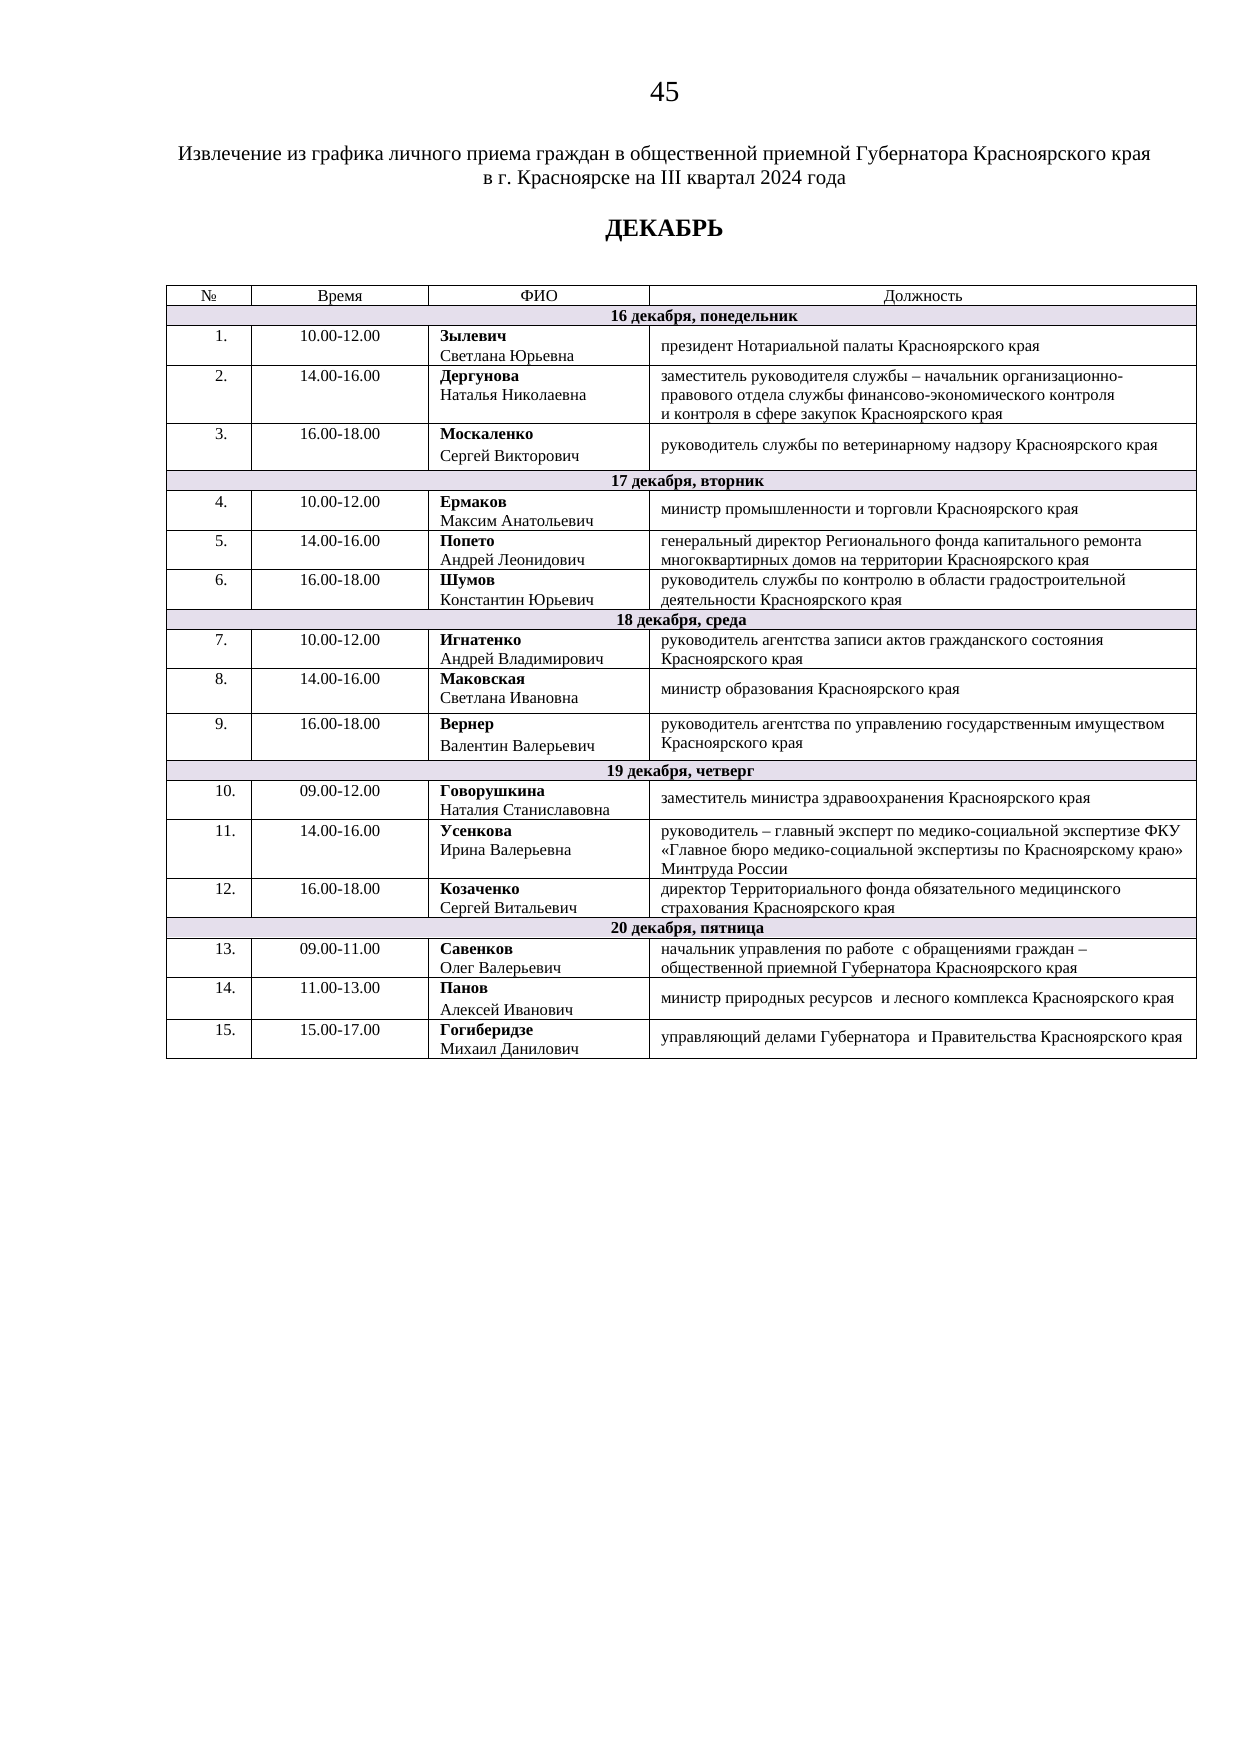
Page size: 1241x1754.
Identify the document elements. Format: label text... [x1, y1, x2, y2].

table_cell директор Территориального фонда обязательного медицинского страхования Красноярского края [650, 879, 1196, 917]
table_cell президент Нотариальной палаты Красноярского края [650, 326, 1196, 364]
table_cell 19 декабря, четверг [167, 761, 1196, 780]
table_cell министр промышленности и торговли Красноярского края [650, 491, 1196, 530]
table_cell Говорушкина Наталия Станиславовна [429, 781, 649, 819]
table_header № [167, 286, 251, 305]
table_cell [167, 714, 251, 760]
table_cell Шумов Константин Юрьевич [429, 570, 649, 608]
table_cell Москаленко Сергей Викторович [429, 424, 649, 470]
table_cell Панов Алексей Иванович [429, 978, 649, 1019]
table_cell 20 декабря, пятница [167, 918, 1196, 937]
table_cell [167, 978, 251, 1019]
table_cell 10.00-12.00 [252, 326, 428, 364]
table_cell [167, 424, 251, 470]
table_cell Козаченко Сергей Витальевич [429, 879, 649, 917]
table_cell 16 декабря, понедельник [167, 306, 1196, 325]
table_cell руководитель службы по ветеринарному надзору Красноярского края [650, 424, 1196, 470]
table_header ФИО [429, 286, 649, 305]
table_cell [167, 669, 251, 712]
table_cell Игнатенко Андрей Владимирович [429, 630, 649, 668]
table_cell министр образования Красноярского края [650, 669, 1196, 712]
table_cell [167, 820, 251, 878]
table_cell 16.00-18.00 [252, 714, 428, 760]
table_cell министр природных ресурсов и лесного комплекса Красноярского края [650, 978, 1196, 1019]
table_cell 15.00-17.00 [252, 1020, 428, 1058]
table_cell руководитель агентства записи актов гражданского состояния Красноярского края [650, 630, 1196, 668]
table_cell 10.00-12.00 [252, 630, 428, 668]
table_cell Гогиберидзе Михаил Данилович [429, 1020, 649, 1058]
table_cell Вернер Валентин Валерьевич [429, 714, 649, 760]
table_cell [167, 366, 251, 423]
table_cell Дергунова Наталья Николаевна [429, 366, 649, 423]
text Извлечение из графика личного приема граждан в общественной приемной Губернатора Красноярского края в г. Красноярске на III квартал 2024 года [177, 141, 1152, 189]
table_cell [167, 326, 251, 364]
table_cell Маковская Светлана Ивановна [429, 669, 649, 712]
table_cell [167, 630, 251, 668]
table_cell [167, 491, 251, 530]
table_cell 14.00-16.00 [252, 820, 428, 878]
table_cell 14.00-16.00 [252, 531, 428, 569]
table_cell Зылевич Светлана Юрьевна [429, 326, 649, 364]
table_cell [167, 879, 251, 917]
table_cell 17 декабря, вторник [167, 471, 1196, 490]
table_cell Усенкова Ирина Валерьевна [429, 820, 649, 878]
table_cell 16.00-18.00 [252, 424, 428, 470]
table_cell [167, 531, 251, 569]
table_cell 09.00-11.00 [252, 939, 428, 977]
table_cell 16.00-18.00 [252, 879, 428, 917]
table_cell 16.00-18.00 [252, 570, 428, 608]
table_cell начальник управления по работе с обращениями граждан – общественной приемной Губернатора Красноярского края [650, 939, 1196, 977]
table_cell управляющий делами Губернатора и Правительства Красноярского края [650, 1020, 1196, 1058]
table_cell [167, 781, 251, 819]
table_cell Попето Андрей Леонидович [429, 531, 649, 569]
table_cell 14.00-16.00 [252, 669, 428, 712]
table_cell 11.00-13.00 [252, 978, 428, 1019]
table_cell 18 декабря, среда [167, 610, 1196, 629]
table_cell Ермаков Максим Анатольевич [429, 491, 649, 530]
table_cell заместитель министра здравоохранения Красноярского края [650, 781, 1196, 819]
table_cell Савенков Олег Валерьевич [429, 939, 649, 977]
table_cell 09.00-12.00 [252, 781, 428, 819]
table_cell руководитель агентства по управлению государственным имуществом Красноярского края [650, 714, 1196, 760]
table_cell [167, 939, 251, 977]
table_cell заместитель руководителя службы – начальник организационно-правового отдела службы финансово-экономического контроля и контроля в сфере закупок Красноярского края [650, 366, 1196, 423]
table_cell 10.00-12.00 [252, 491, 428, 530]
table_header Должность [650, 286, 1196, 305]
table_cell генеральный директор Регионального фонда капитального ремонта многоквартирных домов на территории Красноярского края [650, 531, 1196, 569]
table_cell руководитель – главный эксперт по медико-социальной экспертизе ФКУ «Главное бюро медико-социальной экспертизы по Красноярскому краю» Минтруда России [650, 820, 1196, 878]
text ДЕКАБРЬ [177, 213, 1152, 242]
table_header Время [252, 286, 428, 305]
table_cell [167, 570, 251, 608]
table_cell 14.00-16.00 [252, 366, 428, 423]
table_cell [167, 1020, 251, 1058]
table_cell руководитель службы по контролю в области градостроительной деятельности Красноярского края [650, 570, 1196, 608]
